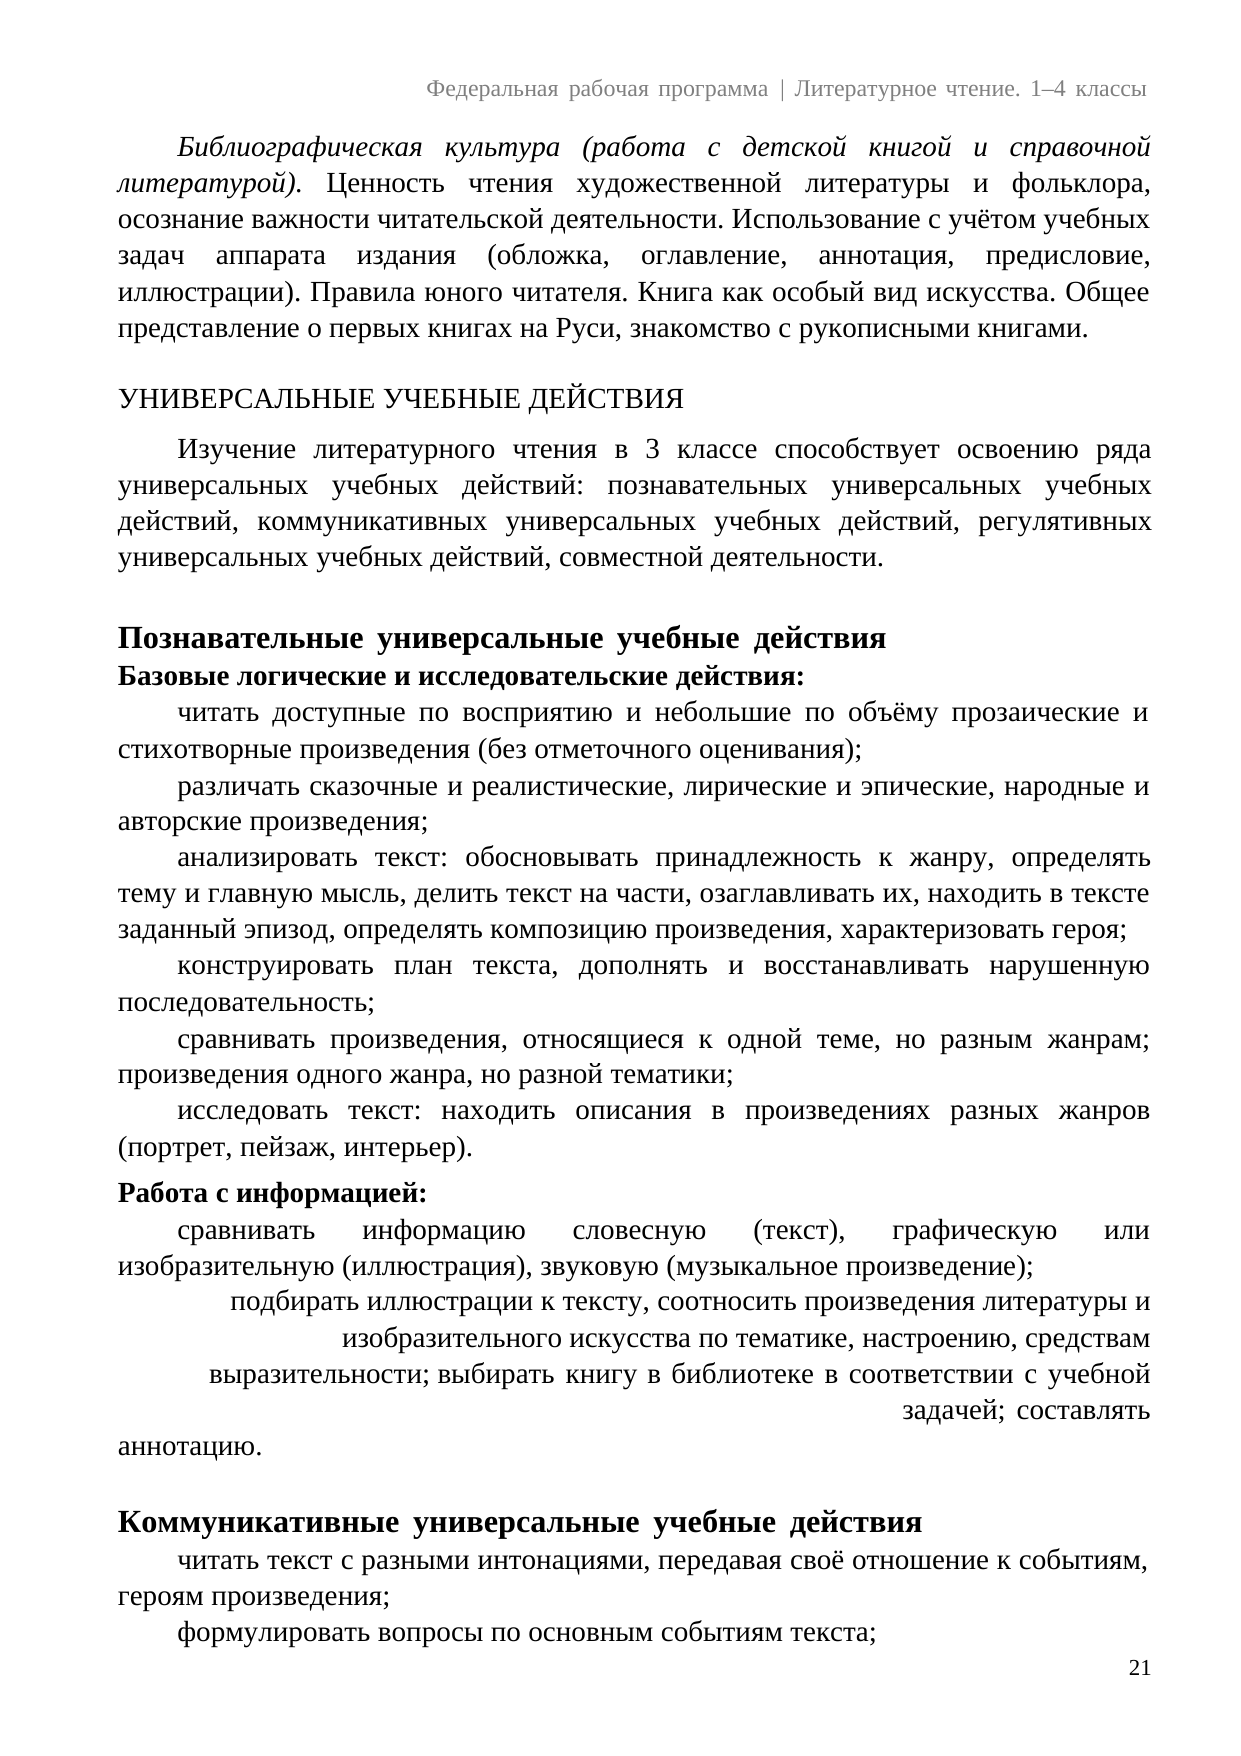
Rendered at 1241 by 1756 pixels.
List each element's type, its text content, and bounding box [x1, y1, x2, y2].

text анализировать текст: обосновывать принадлежность к жанру, определять тему и главную мысль, делить текст на части, озаглавливать их, находить в тексте заданный эпизод, определять композицию произведения, характеризовать героя; [118, 839, 1151, 944]
text исследовать текст: находить описания в произведениях разных жанров (портрет, пейзаж, интерьер). [118, 1092, 1150, 1162]
text Изучение литературного чтения в 3 классе способствует освоению ряда универсальных учебных действий: познавательных универсальных учебных действий, коммуникативных универсальных учебных действий, регулятивных универсальных учебных действий, совместной деятельности. [118, 431, 1152, 573]
text сравнивать информацию словесную (текст), графическую или изобразительную (иллюстрация), звуковую (музыкальное произведение); [118, 1212, 1150, 1281]
text подбирать иллюстрации к тексту, соотносить произведения литературы и изобразительного искусства по тематике, настроению, средствам выразительности; выбирать книгу в библиотеке в соответствии с учебной задачей; составлять [118, 1283, 1150, 1426]
subtitle Коммуникативные универсальные учебные действия [118, 1503, 1167, 1540]
text читать доступные по восприятию и небольшие по объёму прозаические и стихотворные произведения (без отметочного оценивания); [118, 694, 1150, 764]
text Библиографическая культура (работа с детской книгой и справочной литературой). Ценность чтения художественной литературы и фольклора, осознание важности читательской деятельности. Использование с учётом учебных задач аппарата издания (обложка, оглавление, аннотация, предисловие, иллюстрации). Правила юного читателя. Книга как особый вид искусства. Общее представление о первых книгах на Руси, знакомство с рукописными книгами. [118, 129, 1151, 343]
text различать сказочные и реалистические, лирические и эпические, народные и авторские произведения; [118, 768, 1151, 837]
subtitle Работа с информацией: [118, 1175, 1167, 1209]
text сравнивать произведения, относящиеся к одной теме, но разным жанрам; произведения одного жанра, но разной тематики; [118, 1021, 1150, 1090]
subtitle Базовые логические и исследовательские действия: [118, 658, 1167, 691]
subtitle Познавательные универсальные учебные действия [118, 618, 1167, 655]
text формулировать вопросы по основным событиям текста; [177, 1614, 1167, 1647]
text УНИВЕРСАЛЬНЫЕ УЧЕБНЫЕ ДЕЙСТВИЯ [118, 381, 1167, 415]
text читать текст с разными интонациями, передавая своё отношение к событиям, героям произведения; [118, 1542, 1167, 1611]
text аннотацию. [118, 1428, 1167, 1462]
text конструировать план текста, дополнять и восстанавливать нарушенную последовательность; [118, 947, 1150, 1018]
